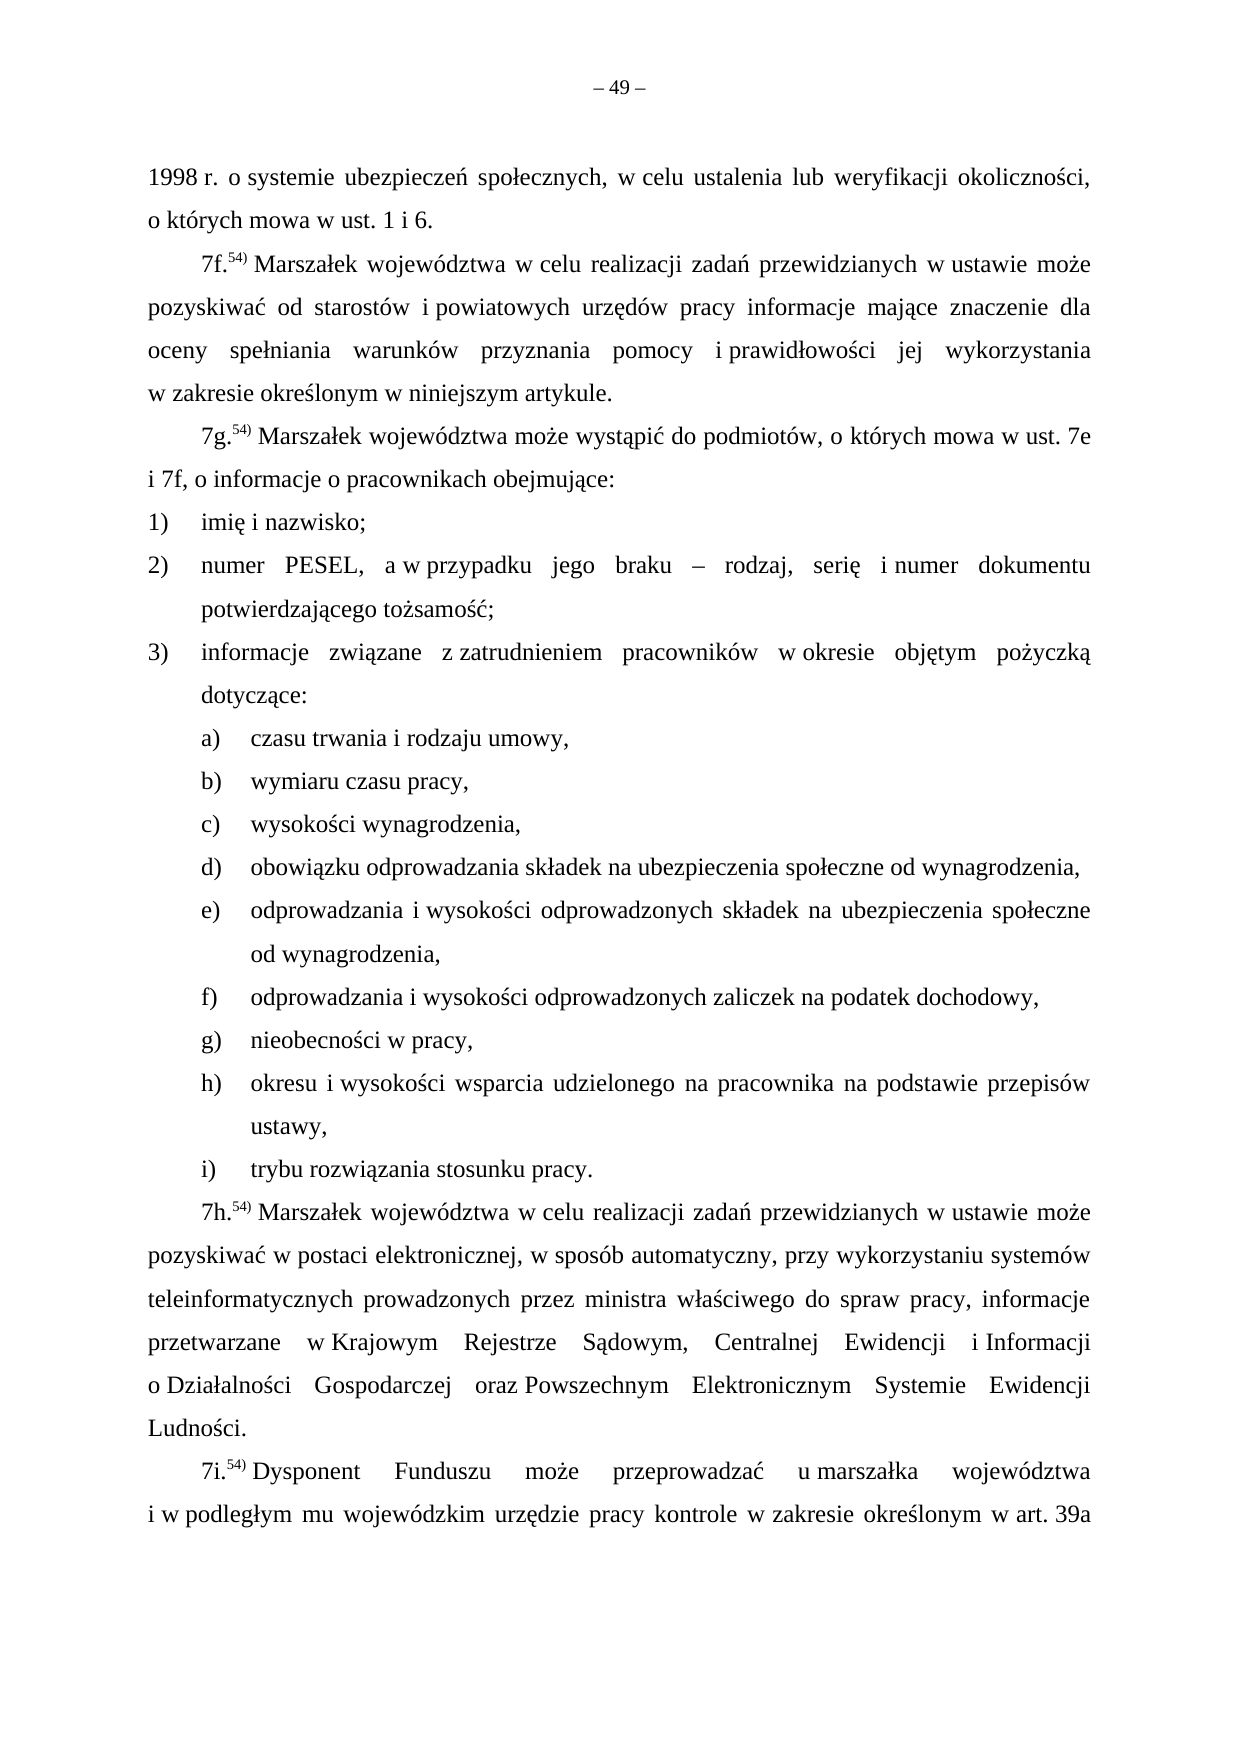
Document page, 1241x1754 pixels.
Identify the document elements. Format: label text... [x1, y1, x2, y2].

text 3) informacje związane z zatrudnieniem pracowników w okresie objętym pożyczką dotyczące: [148, 637, 1091, 709]
text h) okresu i wysokości wsparcia udzielonego na pracownika na podstawie przepisów ustawy, [201, 1068, 1091, 1140]
text f) odprowadzania i wysokości odprowadzonych zaliczek na podatek dochodowy, [201, 982, 1091, 1011]
text c) wysokości wynagrodzenia, [201, 809, 1091, 838]
text 2) numer PESEL, a w przypadku jego braku – rodzaj, serię i numer dokumentu potwierdzającego tożsamość; [148, 551, 1091, 622]
text e) odprowadzania i wysokości odprowadzonych składek na ubezpieczenia społeczne od wynagrodzenia, [201, 896, 1091, 967]
text 1) imię i nazwisko; [148, 507, 1091, 536]
text i) trybu rozwiązania stosunku pracy. [201, 1154, 1091, 1183]
text g) nieobecności w pracy, [201, 1025, 1091, 1054]
text 7f.54) Marszałek województwa w celu realizacji zadań przewidzianych w ustawie może pozyskiwać od starostów i powiatowych urzędów pracy informacje mające znaczenie dla oceny spełniania warunków przyznania pomocy i prawidłowości jej wykorzystania w zakresie określonym w niniejszym artykule. [148, 249, 1091, 407]
text 7g.54) Marszałek województwa może wystąpić do podmiotów, o których mowa w ust. 7e i 7f, o informacje o pracownikach obejmujące: [148, 421, 1091, 493]
text b) wymiaru czasu pracy, [201, 766, 1091, 795]
text d) obowiązku odprowadzania składek na ubezpieczenia społeczne od wynagrodzenia, [201, 852, 1091, 881]
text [148, 162, 1091, 234]
text a) czasu trwania i rodzaju umowy, [201, 723, 1091, 752]
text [148, 1456, 1091, 1528]
text 7h.54) Marszałek województwa w celu realizacji zadań przewidzianych w ustawie może pozyskiwać w postaci elektronicznej, w sposób automatyczny, przy wykorzystaniu systemów teleinformatycznych prowadzonych przez ministra właściwego do spraw pracy, informacje przetwarzane w Krajowym Rejestrze Sądowym, Centralnej Ewidencji i Informacji o Działalności Gospodarczej oraz Powszechnym Elektronicznym Systemie Ewidencji Ludności. [148, 1197, 1091, 1442]
